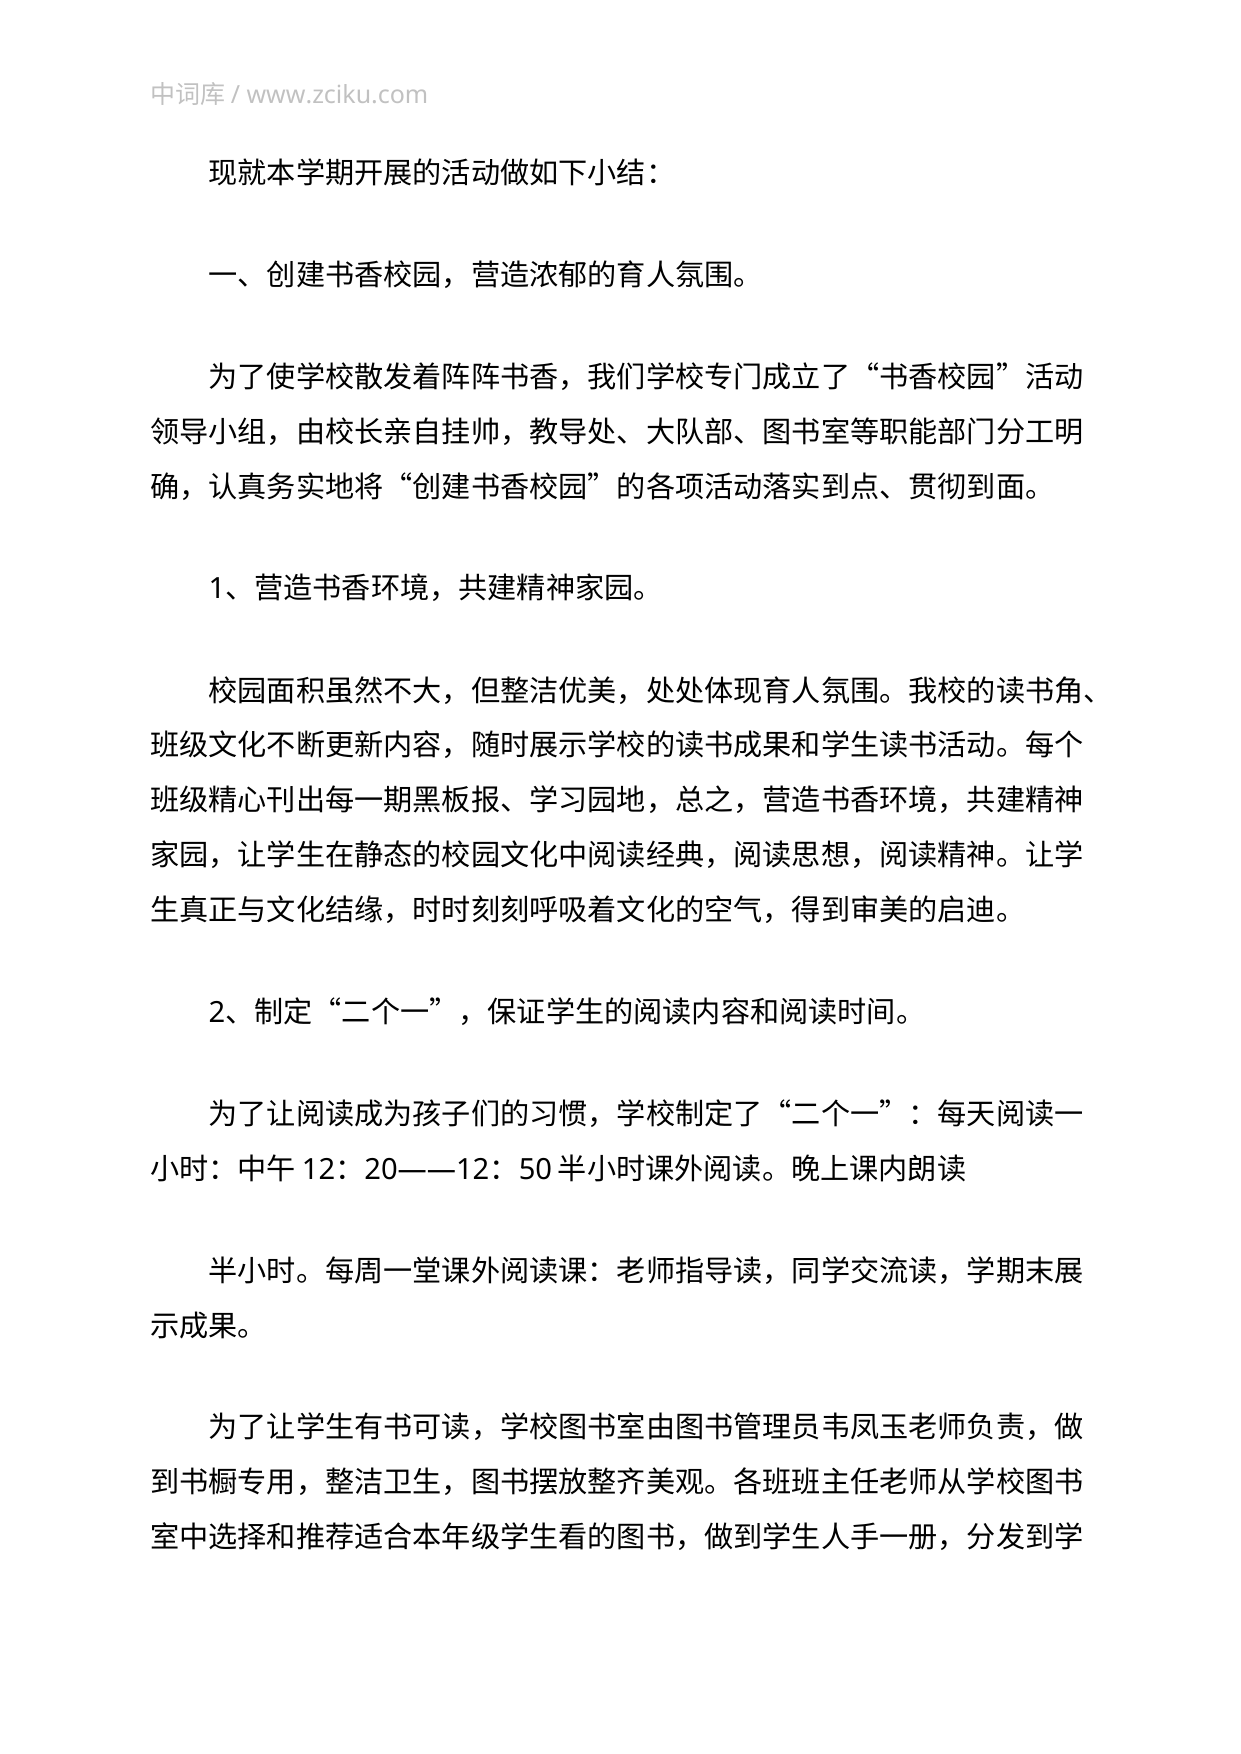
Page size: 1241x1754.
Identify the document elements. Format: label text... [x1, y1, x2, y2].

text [150, 1404, 1090, 1556]
text 半小时。每周一堂课外阅读课：老师指导读，同学交流读，学期末展示成果。 [150, 1247, 1090, 1344]
text 2、制定“二个一”，保证学生的阅读内容和阅读时间。 [150, 988, 1090, 1031]
text 为了使学校散发着阵阵书香，我们学校专门成立了“书香校园”活动领导小组，由校长亲自挂帅，教导处、大队部、图书室等职能部门分工明确，认真务实地将“创建书香校园”的各项活动落实到点、贯彻到面。 [150, 353, 1090, 506]
text 1、营造书香环境，共建精神家园。 [150, 565, 1090, 607]
text 一、创建书香校园，营造浓郁的育人氛围。 [150, 252, 1090, 294]
text 校园面积虽然不大，但整洁优美，处处体现育人氛围。我校的读书角、班级文化不断更新内容，随时展示学校的读书成果和学生读书活动。每个班级精心刊出每一期黑板报、学习园地，总之，营造书香环境，共建精神家园，让学生在静态的校园文化中阅读经典，阅读思想，阅读精神。让学生真正与文化结缘，时时刻刻呼吸着文化的空气，得到审美的启迪。 [150, 667, 1090, 929]
text 现就本学期开展的活动做如下小结： [150, 150, 1090, 192]
text 为了让阅读成为孩子们的习惯，学校制定了“二个一”：每天阅读一小时：中午12：20——12：50半小时课外阅读。晚上课内朗读 [150, 1090, 1090, 1188]
